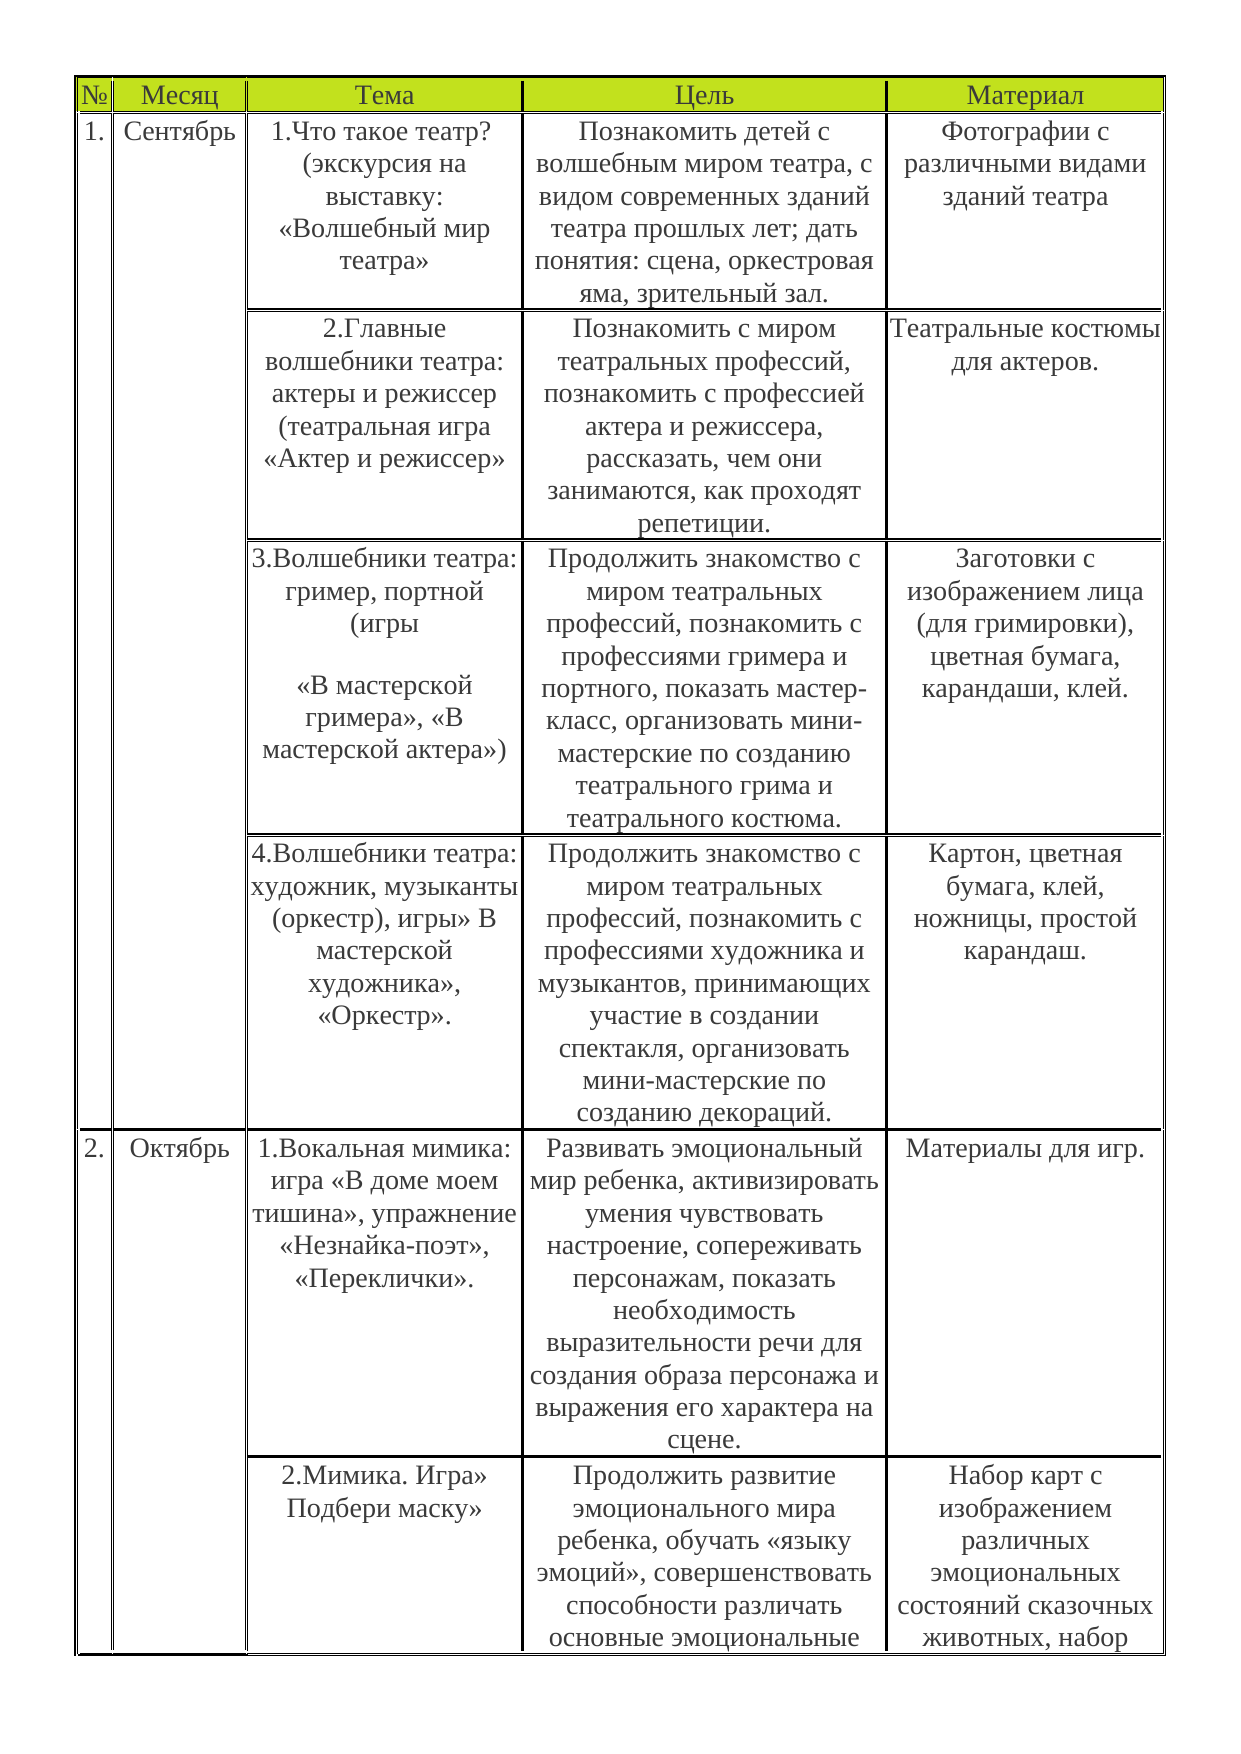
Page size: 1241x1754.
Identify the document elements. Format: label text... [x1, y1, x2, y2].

table_cell Фотографии с различными видами зданий театра [886, 111, 1164, 308]
table_cell 4.Волшебники театра: художник, музыканты (оркестр), игры» В мастерской художника», «Оркестр». [248, 837, 521, 1128]
table_cell 3.Волшебники театра: гример, портной (игры «В мастерской гримера», «В мастерской актера») [248, 542, 521, 833]
table_cell 1.Что такое театр? (экскурсия на выставку: «Волшебный мир театра» [248, 114, 521, 308]
table_cell Продолжить знакомство с миром театральных профессий, познакомить с профессиями гримера и портного, показать мастер-класс, организовать мини-мастерские по созданию театрального грима и театрального костюма. [524, 542, 885, 833]
table_header Тема [247, 78, 522, 111]
table_header Цель [522, 78, 886, 111]
table_cell Познакомить детей с волшебным миром театра, с видом современных зданий театра прошлых лет; дать понятия: сцена, оркестровая яма, зрительный зал. [524, 114, 885, 308]
table_cell 1. [76, 111, 112, 1128]
table_cell Заготовки с изображением лица (для гримировки), цветная бумага, карандаши, клей. [888, 538, 1163, 833]
table_cell Октябрь [113, 1131, 247, 1653]
table_header Месяц [113, 78, 247, 111]
table_cell Картон, цветная бумага, клей, ножницы, простой карандаш. [888, 833, 1163, 1128]
table_header № [78, 78, 112, 111]
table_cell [522, 1458, 886, 1653]
table_cell Развивать эмоциональный мир ребенка, активизировать умения чувствовать настроение, сопереживать персонажам, показать необходимость выразительности речи для создания образа персонажа и выражения его характера на сцене. [524, 1131, 885, 1455]
table_header Материал [886, 78, 1163, 111]
table_cell Сентябрь [114, 114, 245, 1128]
table_cell Познакомить с миром театральных профессий, познакомить с профессией актера и режиссера, рассказать, чем они занимаются, как проходят репетиции. [524, 312, 885, 538]
table_cell Материалы для игр. [888, 1128, 1164, 1455]
table_cell 2.Главные волшебники театра: актеры и режиссер (театральная игра «Актер и режиссер» [248, 312, 521, 538]
table_cell 1.Вокальная мимика: игра «В доме моем тишина», упражнение «Незнайка-поэт», «Переклички». [248, 1131, 521, 1455]
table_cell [247, 1458, 522, 1653]
table_cell Театральные костюмы для актеров. [888, 308, 1163, 538]
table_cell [886, 1455, 1163, 1653]
table_cell Продолжить знакомство с миром театральных профессий, познакомить с профессиями художника и музыкантов, принимающих участие в создании спектакля, организовать мини-мастерские по созданию декораций. [524, 837, 885, 1128]
table_cell 2. [76, 1128, 112, 1653]
